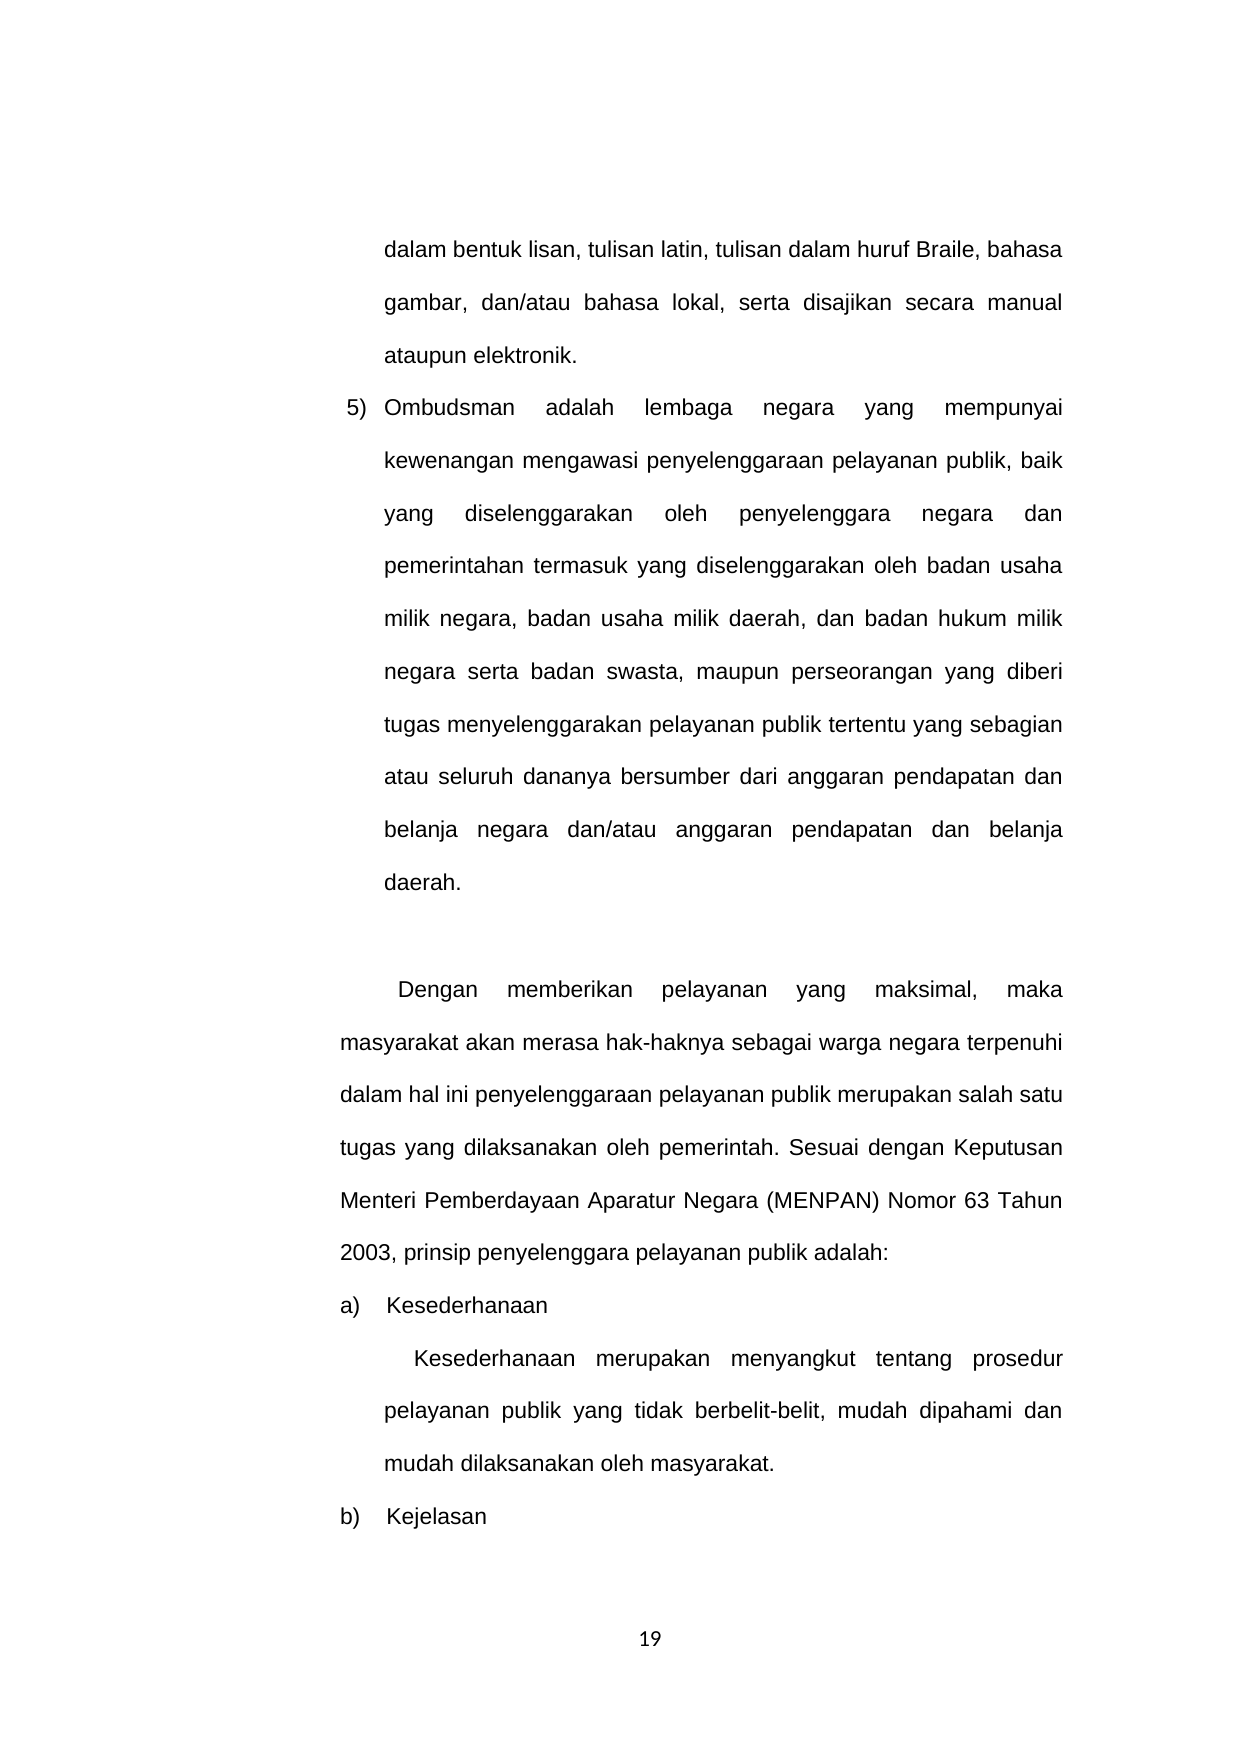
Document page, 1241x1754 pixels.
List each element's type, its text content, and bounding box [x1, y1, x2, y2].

list Dengan memberikan pelayanan yang maksimal, maka masyarakat akan merasa hak-haknya sebagai warga negara terpenuhi dalam hal ini penyelenggaraan pelayanan publik merupakan salah satu tugas yang dilaksanakan oleh pemerintah. Sesuai dengan Keputusan Menteri Pemberdayaan Aparatur Negara (MENPAN) Nomor 63 Tahun 2003, prinsip penyelenggara pelayanan publik adalah: [340, 976, 1063, 1266]
list Ombudsman adalah lembaga negara yang mempunyai kewenangan mengawasi penyelenggaraan pelayanan publik, baik yang diselenggarakan oleh penyelenggara negara dan pemerintahan termasuk yang diselenggarakan oleh badan usaha milik negara, badan usaha milik daerah, dan badan hukum milik negara serta badan swasta, maupun perseorangan yang diberi tugas menyelenggarakan pelayanan publik tertentu yang sebagian atau seluruh dananya bersumber dari anggaran pendapatan dan belanja negara dan/atau anggaran pendapatan dan belanja daerah. [346, 394, 1063, 895]
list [346, 236, 1063, 368]
list Kejelasan [340, 1503, 1063, 1529]
list Kesederhanaan merupakan menyangkut tentang prosedur pelayanan publik yang tidak berbelit-belit, mudah dipahami dan mudah dilaksanakan oleh masyarakat. [384, 1345, 1063, 1477]
list Kesederhanaan [340, 1292, 1063, 1318]
